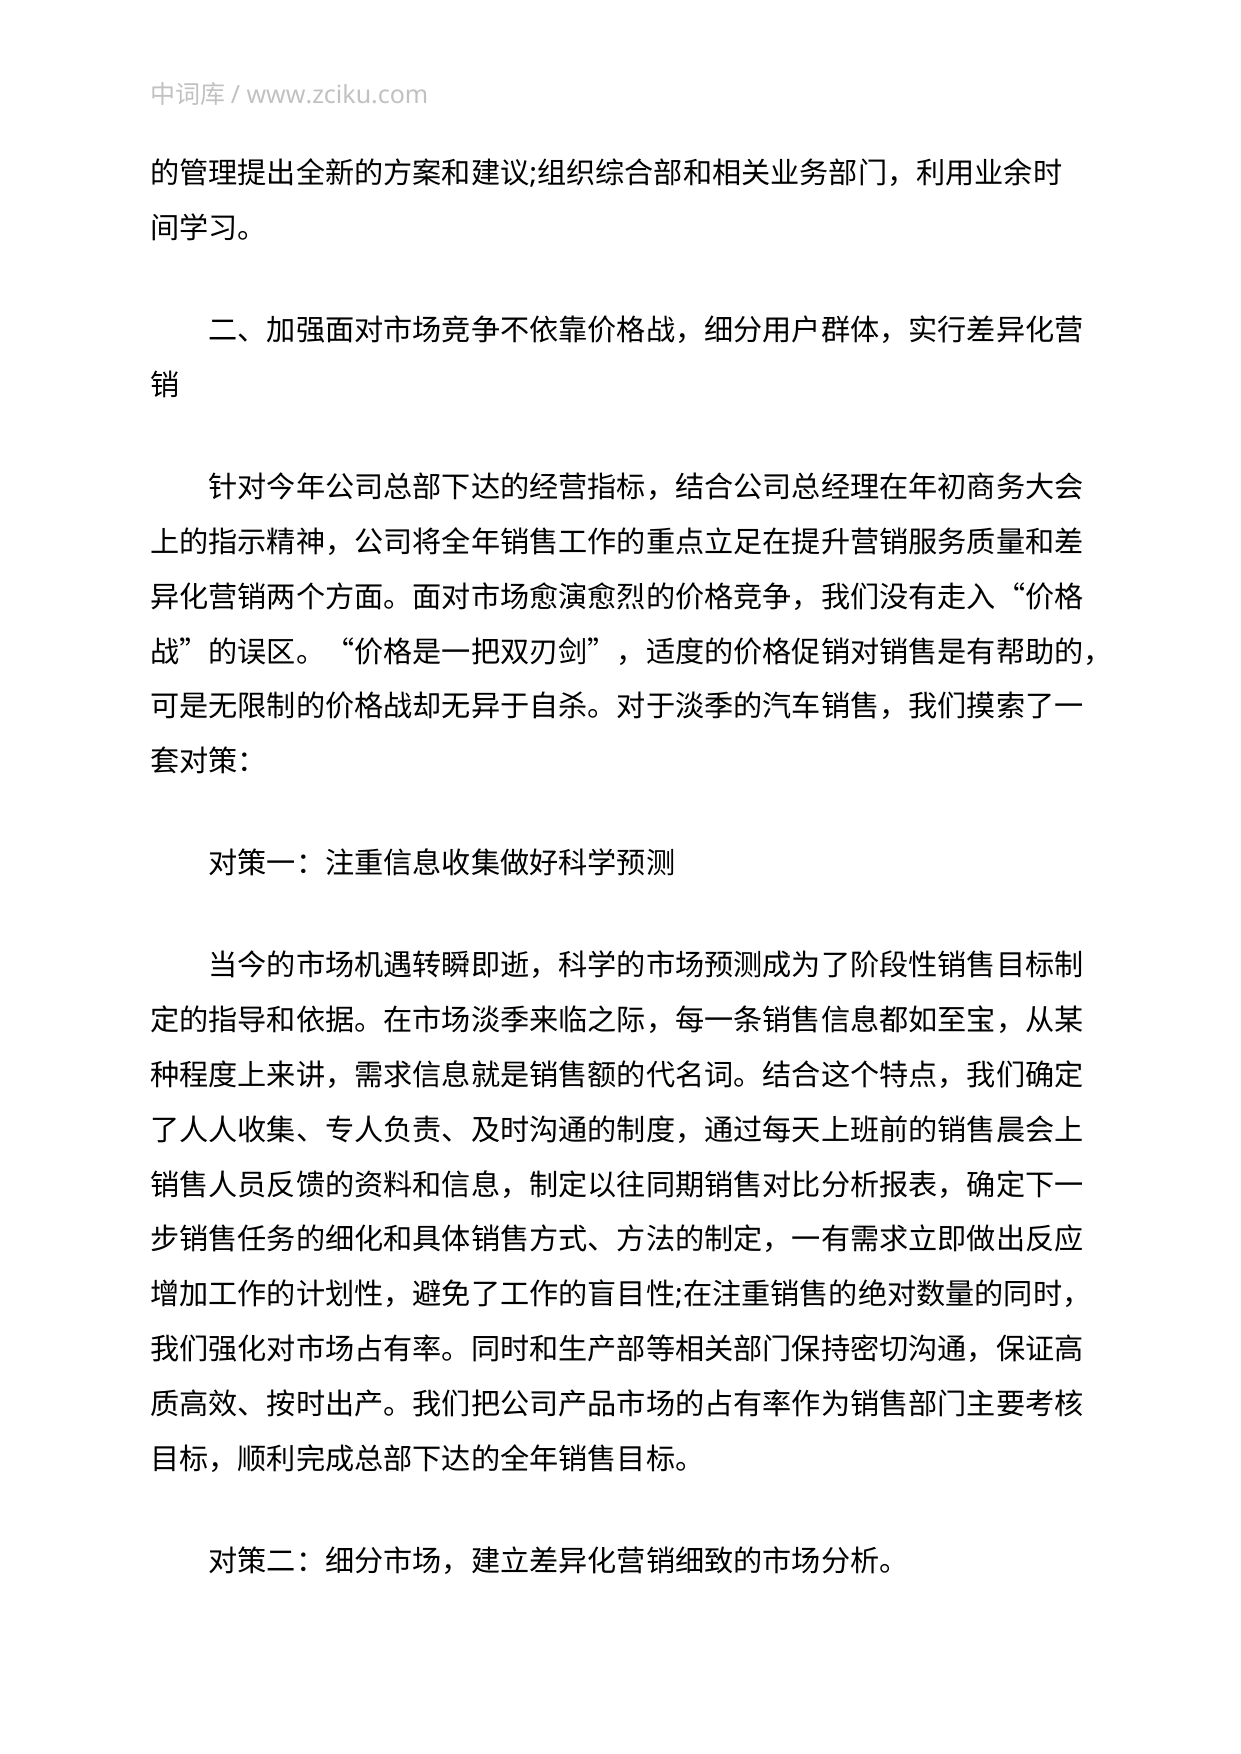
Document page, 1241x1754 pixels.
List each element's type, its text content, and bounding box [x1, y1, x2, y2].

text 针对今年公司总部下达的经营指标，结合公司总经理在年初商务大会上的指示精神，公司将全年销售工作的重点立足在提升营销服务质量和差异化营销两个方面。面对市场愈演愈烈的价格竞争，我们没有走入“价格战”的误区。“价格是一把双刃剑”，适度的价格促销对销售是有帮助的，可是无限制的价格战却无异于自杀。对于淡季的汽车销售，我们摸索了一套对策： [150, 463, 1090, 780]
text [150, 150, 1090, 247]
text 对策二：细分市场，建立差异化营销细致的市场分析。 [150, 1537, 1090, 1580]
text 二、加强面对市场竞争不依靠价格战，细分用户群体，实行差异化营销 [150, 307, 1090, 404]
text 当今的市场机遇转瞬即逝，科学的市场预测成为了阶段性销售目标制定的指导和依据。在市场淡季来临之际，每一条销售信息都如至宝，从某种程度上来讲，需求信息就是销售额的代名词。结合这个特点，我们确定了人人收集、专人负责、及时沟通的制度，通过每天上班前的销售晨会上销售人员反馈的资料和信息，制定以往同期销售对比分析报表，确定下一步销售任务的细化和具体销售方式、方法的制定，一有需求立即做出反应增加工作的计划性，避免了工作的盲目性;在注重销售的绝对数量的同时，我们强化对市场占有率。同时和生产部等相关部门保持密切沟通，保证高质高效、按时出产。我们把公司产品市场的占有率作为销售部门主要考核目标，顺利完成总部下达的全年销售目标。 [150, 941, 1090, 1478]
text 对策一：注重信息收集做好科学预测 [150, 840, 1090, 882]
